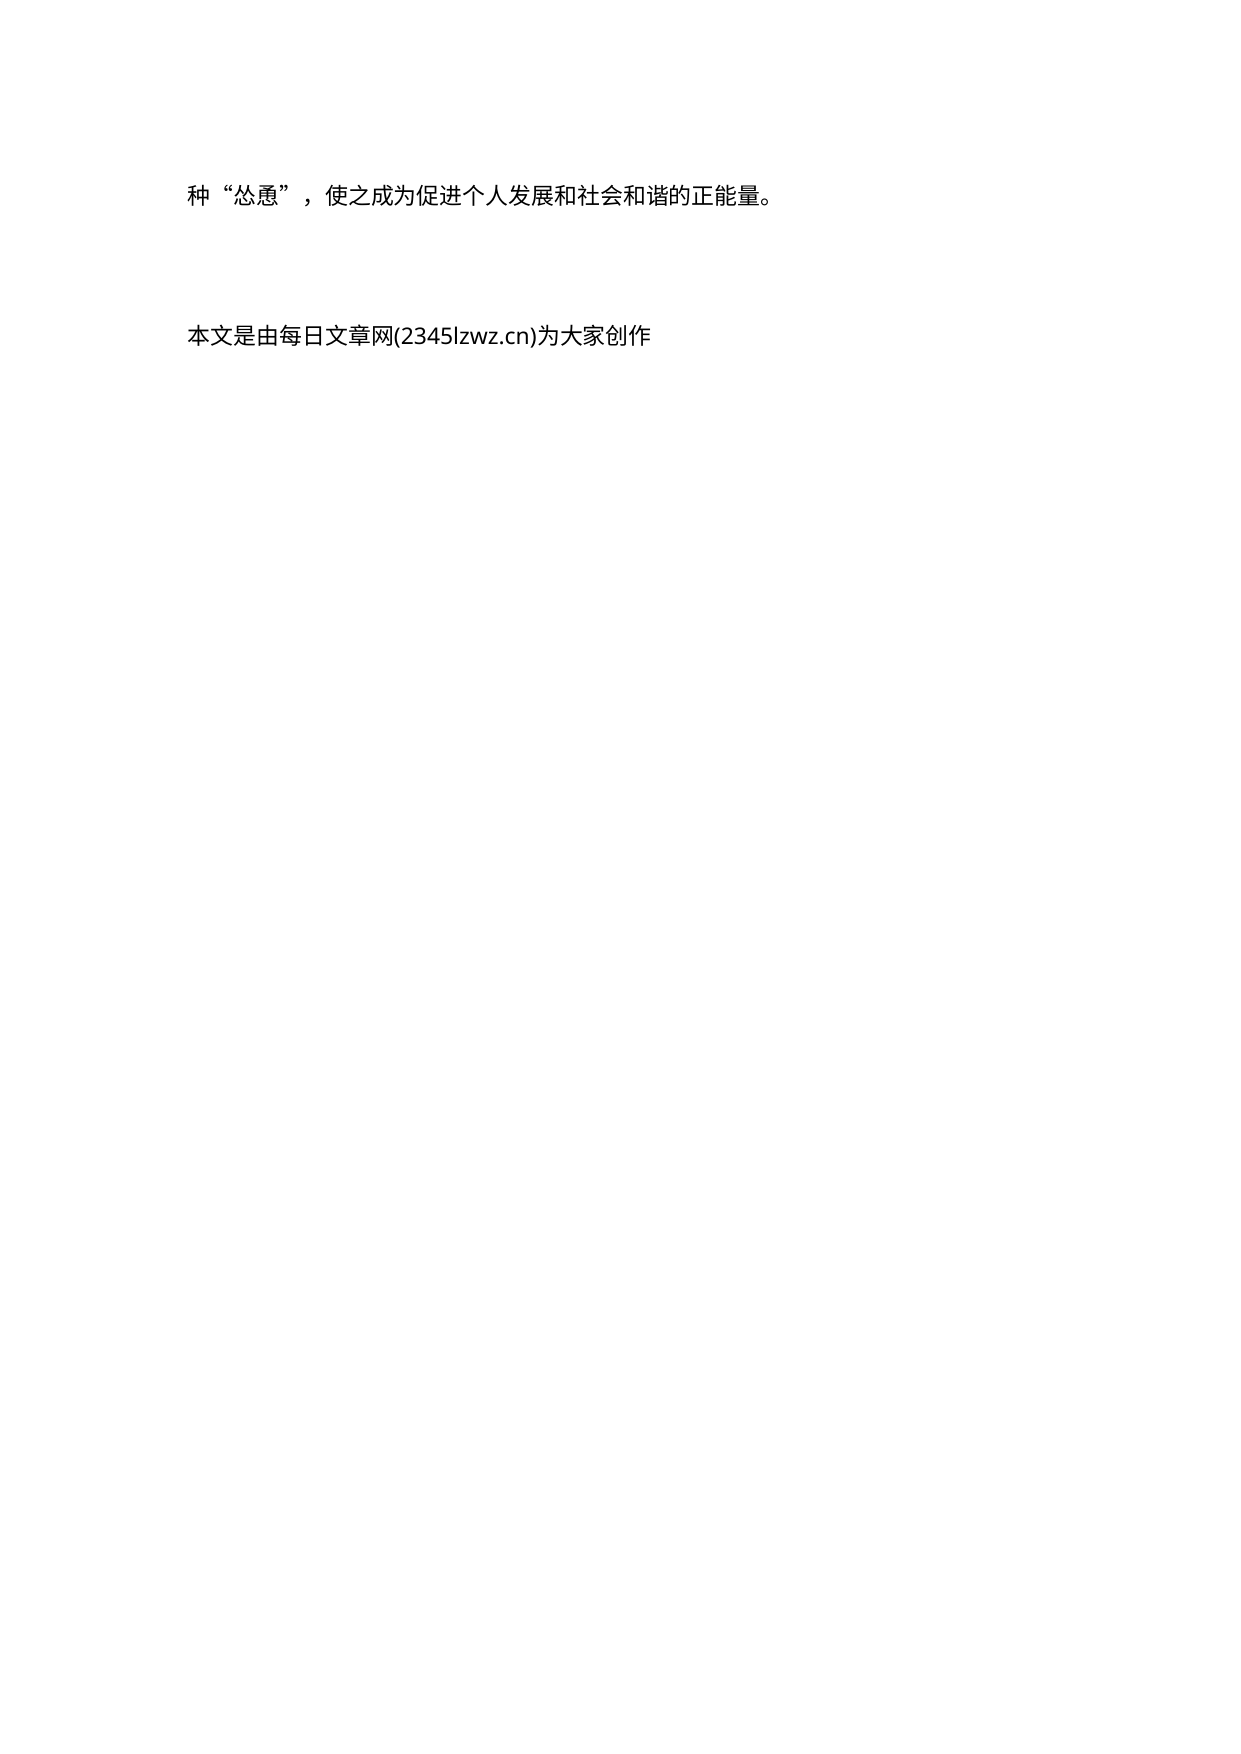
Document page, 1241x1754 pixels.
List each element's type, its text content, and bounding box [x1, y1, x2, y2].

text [187, 162, 1053, 227]
text 本文是由每日文章网(2345lzwz.cn)为大家创作 [187, 302, 1053, 367]
